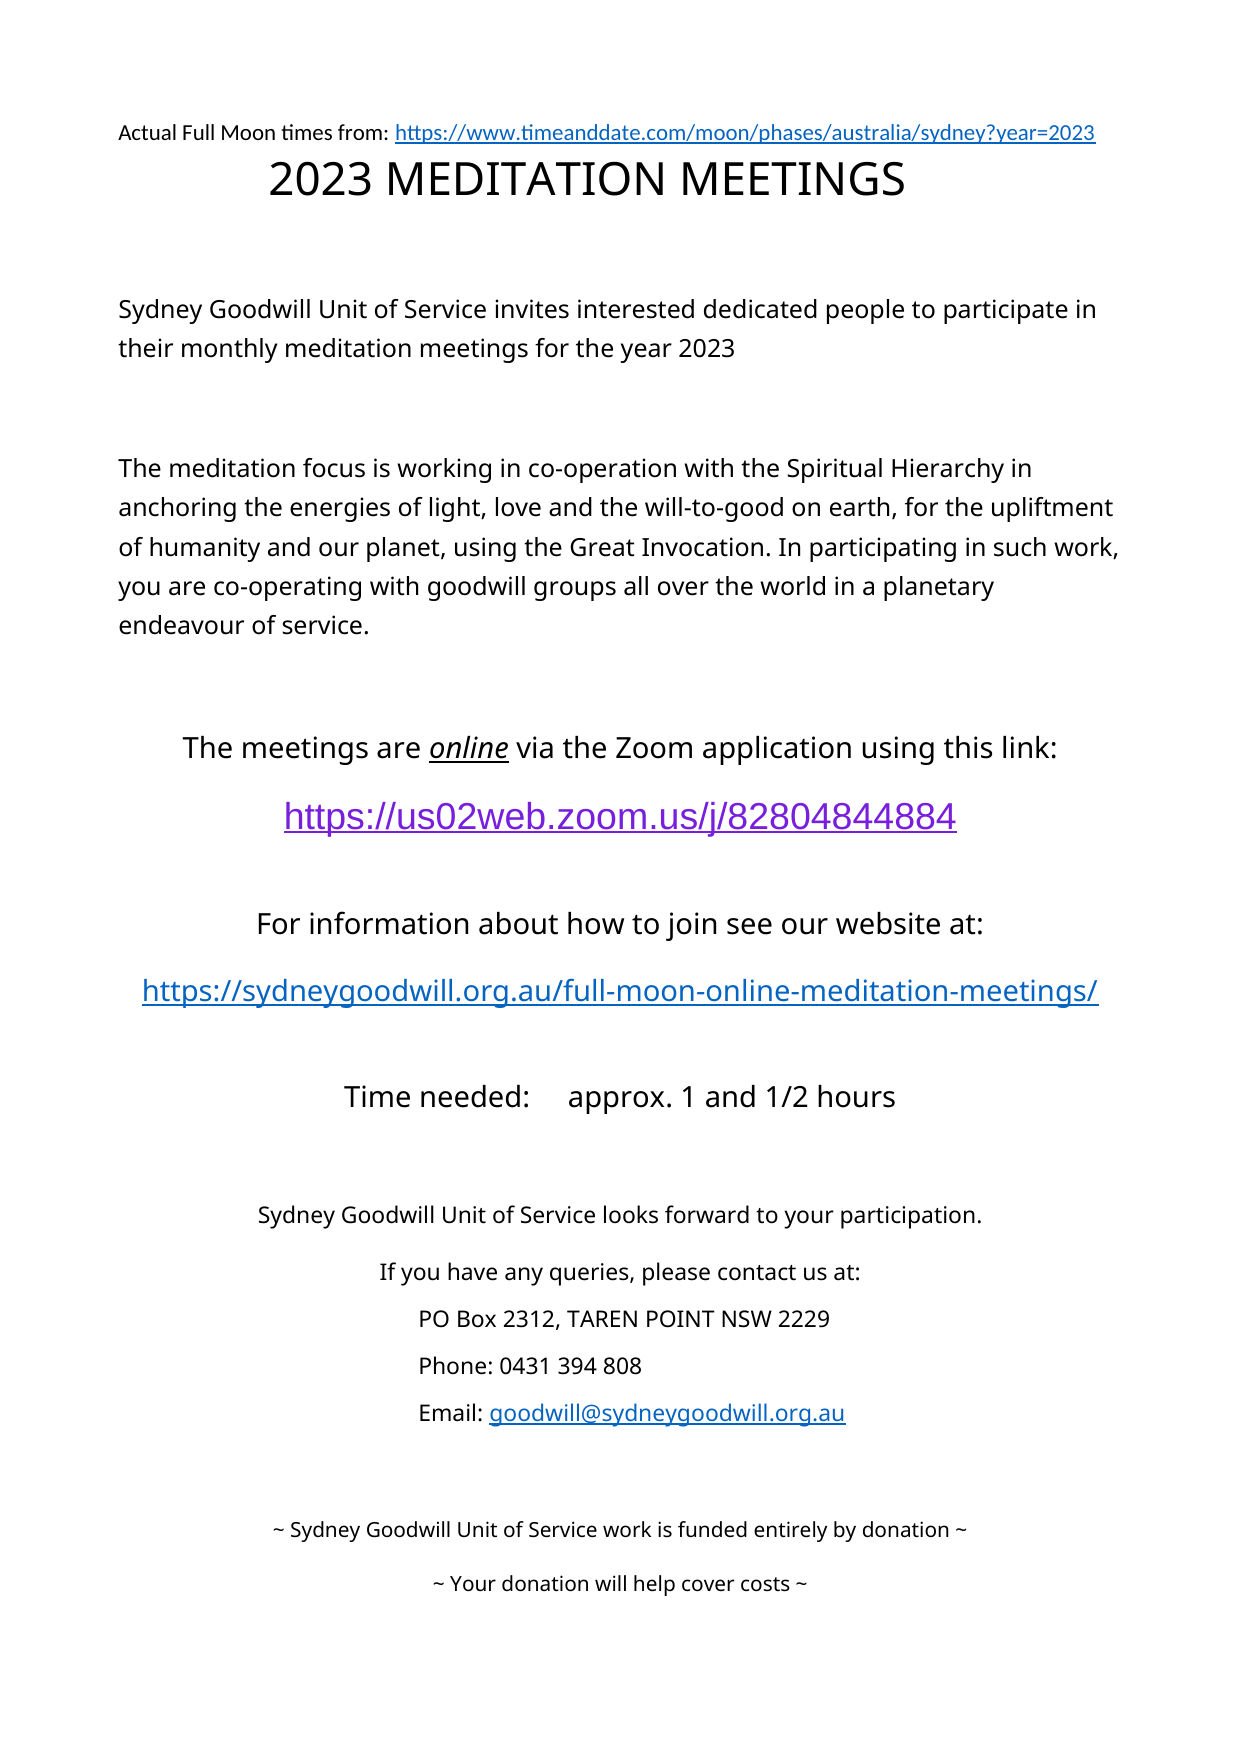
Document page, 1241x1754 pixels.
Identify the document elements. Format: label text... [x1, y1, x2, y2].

subtitle https://us02web.zoom.us/j/82804844884 [118, 794, 1122, 837]
text ~ Sydney Goodwill Unit of Service work is funded entirely by donation ~ [118, 1516, 1122, 1544]
text Time needed: approx. 1 and 1/2 hours [118, 1076, 1122, 1116]
text PO Box 2312, TAREN POINT NSW 2229 [418, 1303, 1122, 1334]
text The meetings are online via the Zoom application using this link: [118, 727, 1122, 767]
text For information about how to join see our website at: [118, 903, 1122, 943]
text Sydney Goodwill Unit of Service invites interested dedicated people to participate in their monthly meditation meetings for the year 2023 [118, 292, 1122, 365]
text If you have any queries, please contact us at: [118, 1256, 1122, 1287]
text Actual Full Moon times from: https://www.timeanddate.com/moon/phases/australia/sydney?year=2023 [118, 118, 1122, 146]
text Email: goodwill@sydneygoodwill.org.au [418, 1397, 1122, 1428]
text The meditation focus is working in co-operation with the Spiritual Hierarchy in anchoring the energies of light, love and the will-to-good on earth, for the upliftment of humanity and our planet, using the Great Invocation. In participating in such work, you are co-operating with goodwill groups all over the world in a planetary endeavour of service. [118, 451, 1122, 642]
text 2023 MEDITATION MEETINGS [193, 146, 1122, 208]
text Sydney Goodwill Unit of Service looks forward to your participation. [118, 1199, 1122, 1231]
text ~ Your donation will help cover costs ~ [118, 1569, 1122, 1597]
text Phone: 0431 394 808 [418, 1350, 1122, 1381]
text https://sydneygoodwill.org.au/full-moon-online-meditation-meetings/ [118, 970, 1122, 1010]
